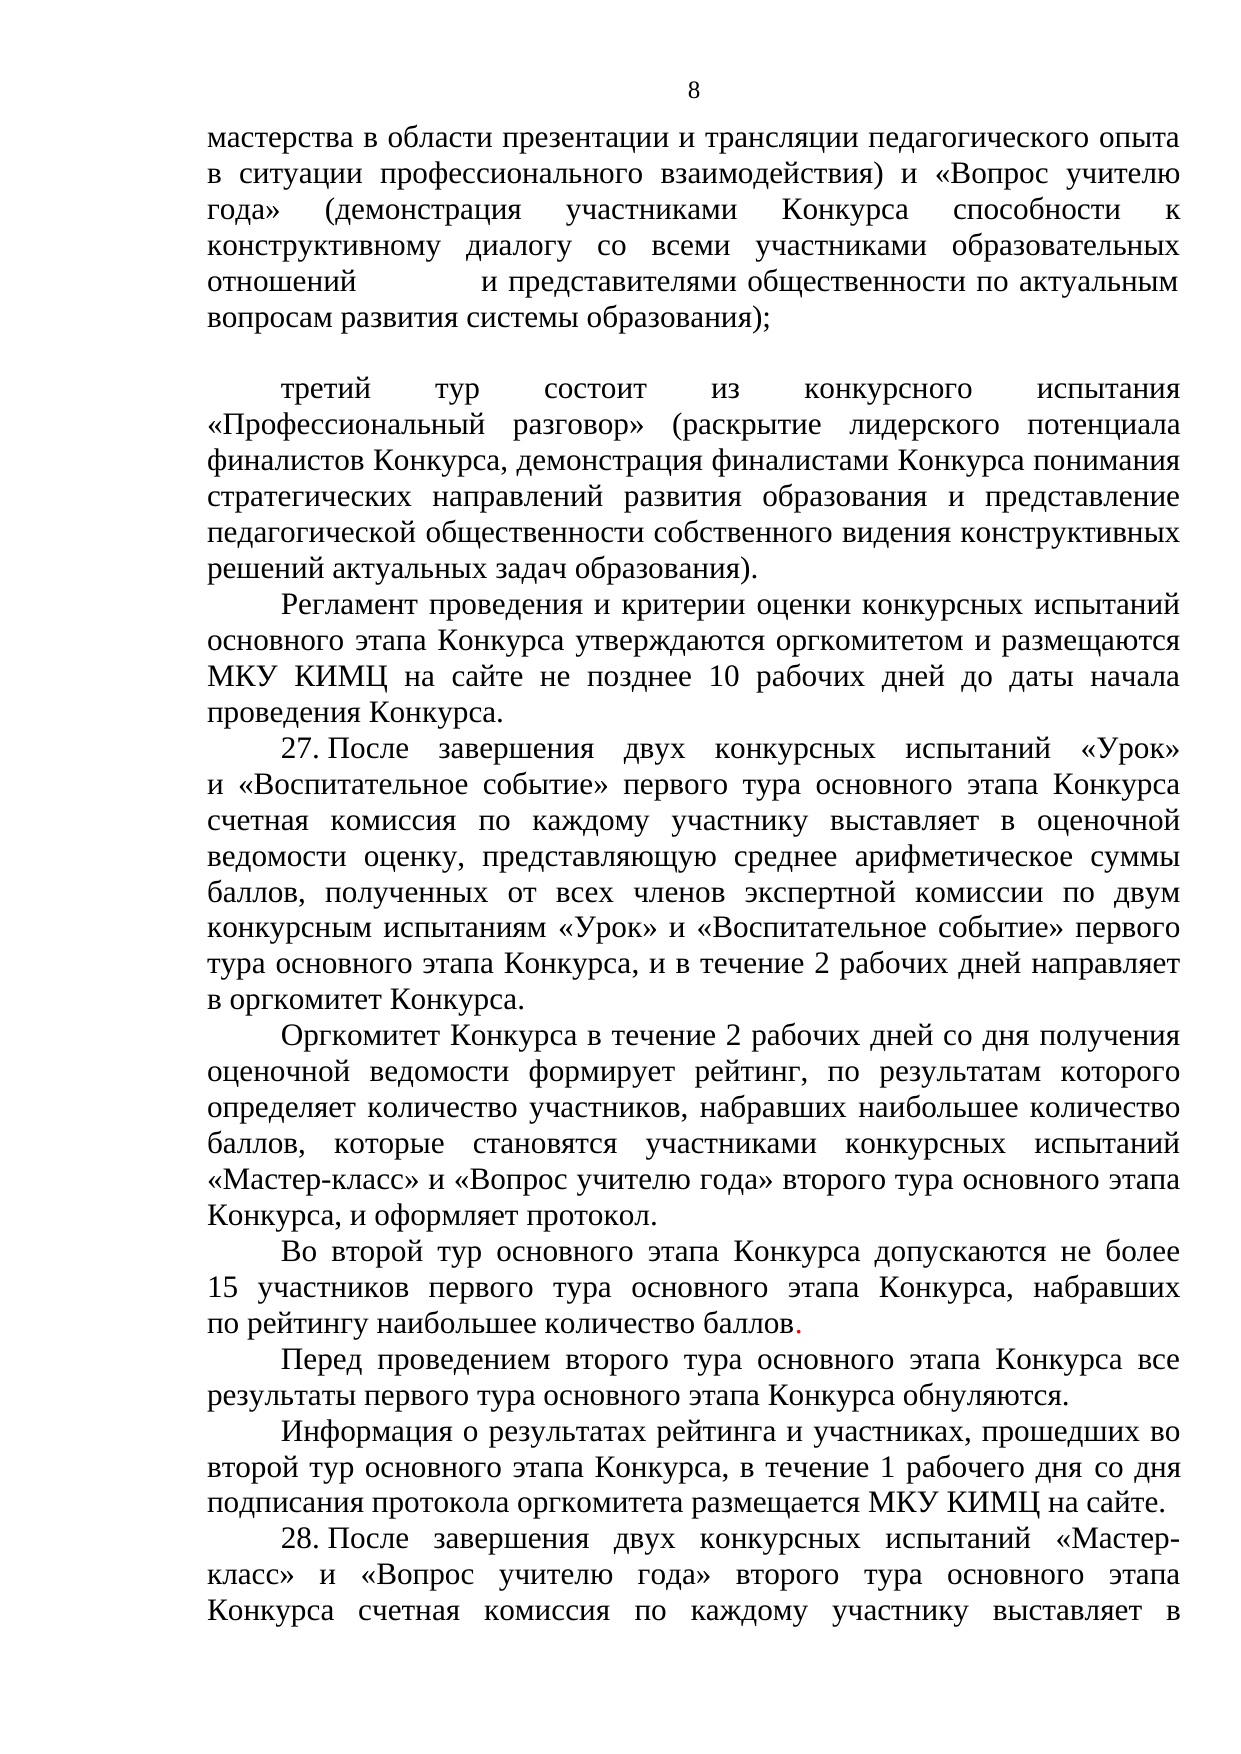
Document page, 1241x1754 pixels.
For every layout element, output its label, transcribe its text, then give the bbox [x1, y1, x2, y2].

text Оргкомитет Конкурса в течение 2 рабочих дней со дня получения оценочной ведомости формирует рейтинг, по результатам которого определяет количество участников, набравших наибольшее количество баллов, которые становятся участниками конкурсных испытаний «Мастер-класс» и «Вопрос учителю года» второго тура основного этапа Конкурса, и оформляет протокол. [207, 1017, 1181, 1232]
text Перед проведением второго тура основного этапа Конкурса все результаты первого тура основного этапа Конкурса обнуляются. [207, 1340, 1181, 1412]
text 27. После завершения двух конкурсных испытаний «Урок» и «Воспитательное событие» первого тура основного этапа Конкурса счетная комиссия по каждому участнику выставляет в оценочной ведомости оценку, представляющую среднее арифметическое суммы баллов, полученных от всех членов экспертной комиссии по двум конкурсным испытаниям «Урок» и «Воспитательное событие» первого тура основного этапа Конкурса, и в течение 2 рабочих дней направляет в оргкомитет Конкурса. [207, 729, 1181, 1017]
text Информация о результатах рейтинга и участниках, прошедших во второй тур основного этапа Конкурса, в течение 1 рабочего дня со дня подписания протокола оргкомитета размещается МКУ КИМЦ на сайте. [207, 1412, 1181, 1520]
text Регламент проведения и критерии оценки конкурсных испытаний основного этапа Конкурса утверждаются оргкомитетом и размещаются МКУ КИМЦ на сайте не позднее 10 рабочих дней до даты начала проведения Конкурса. [207, 585, 1181, 729]
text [207, 118, 1181, 334]
text Во второй тур основного этапа Конкурса допускаются не более 15 участников первого тура основного этапа Конкурса, набравших по рейтингу наибольшее количество баллов. [207, 1232, 1181, 1340]
text третий тур состоит из конкурсного испытания «Профессиональный разговор» (раскрытие лидерского потенциала финалистов Конкурса, демонстрация финалистами Конкурса понимания стратегических направлений развития образования и представление педагогической общественности собственного видения конструктивных решений актуальных задач образования). [207, 370, 1181, 585]
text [207, 1520, 1181, 1627]
